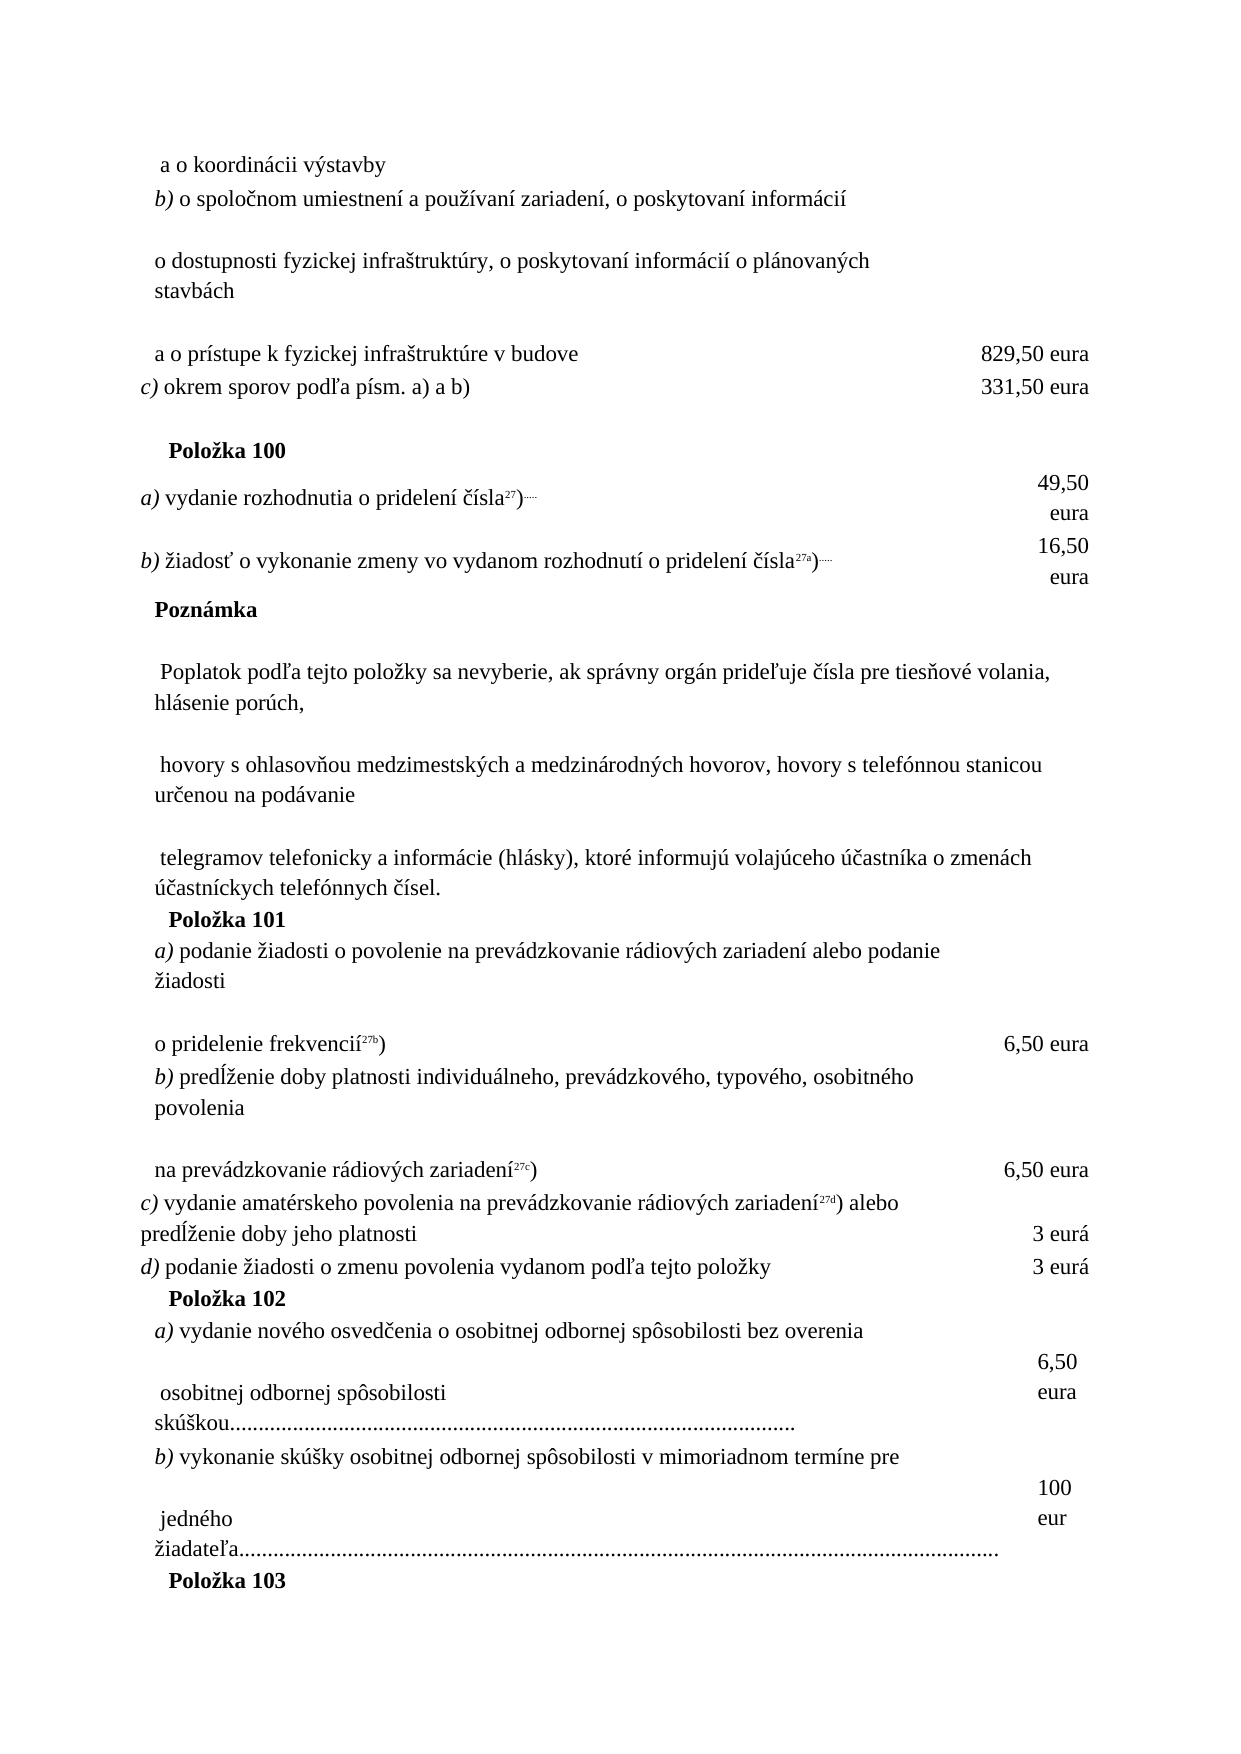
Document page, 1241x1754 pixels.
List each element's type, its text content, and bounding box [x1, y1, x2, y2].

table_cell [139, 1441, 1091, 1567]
text Položka 102 [162, 1285, 1090, 1311]
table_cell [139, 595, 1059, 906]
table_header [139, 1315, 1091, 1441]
text Položka 103 [162, 1567, 1090, 1593]
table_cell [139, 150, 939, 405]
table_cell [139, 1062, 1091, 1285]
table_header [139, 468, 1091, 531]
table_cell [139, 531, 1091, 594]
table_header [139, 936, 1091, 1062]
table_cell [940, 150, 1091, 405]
text Položka 101 [162, 906, 1090, 932]
text Položka 100 [162, 437, 1090, 463]
